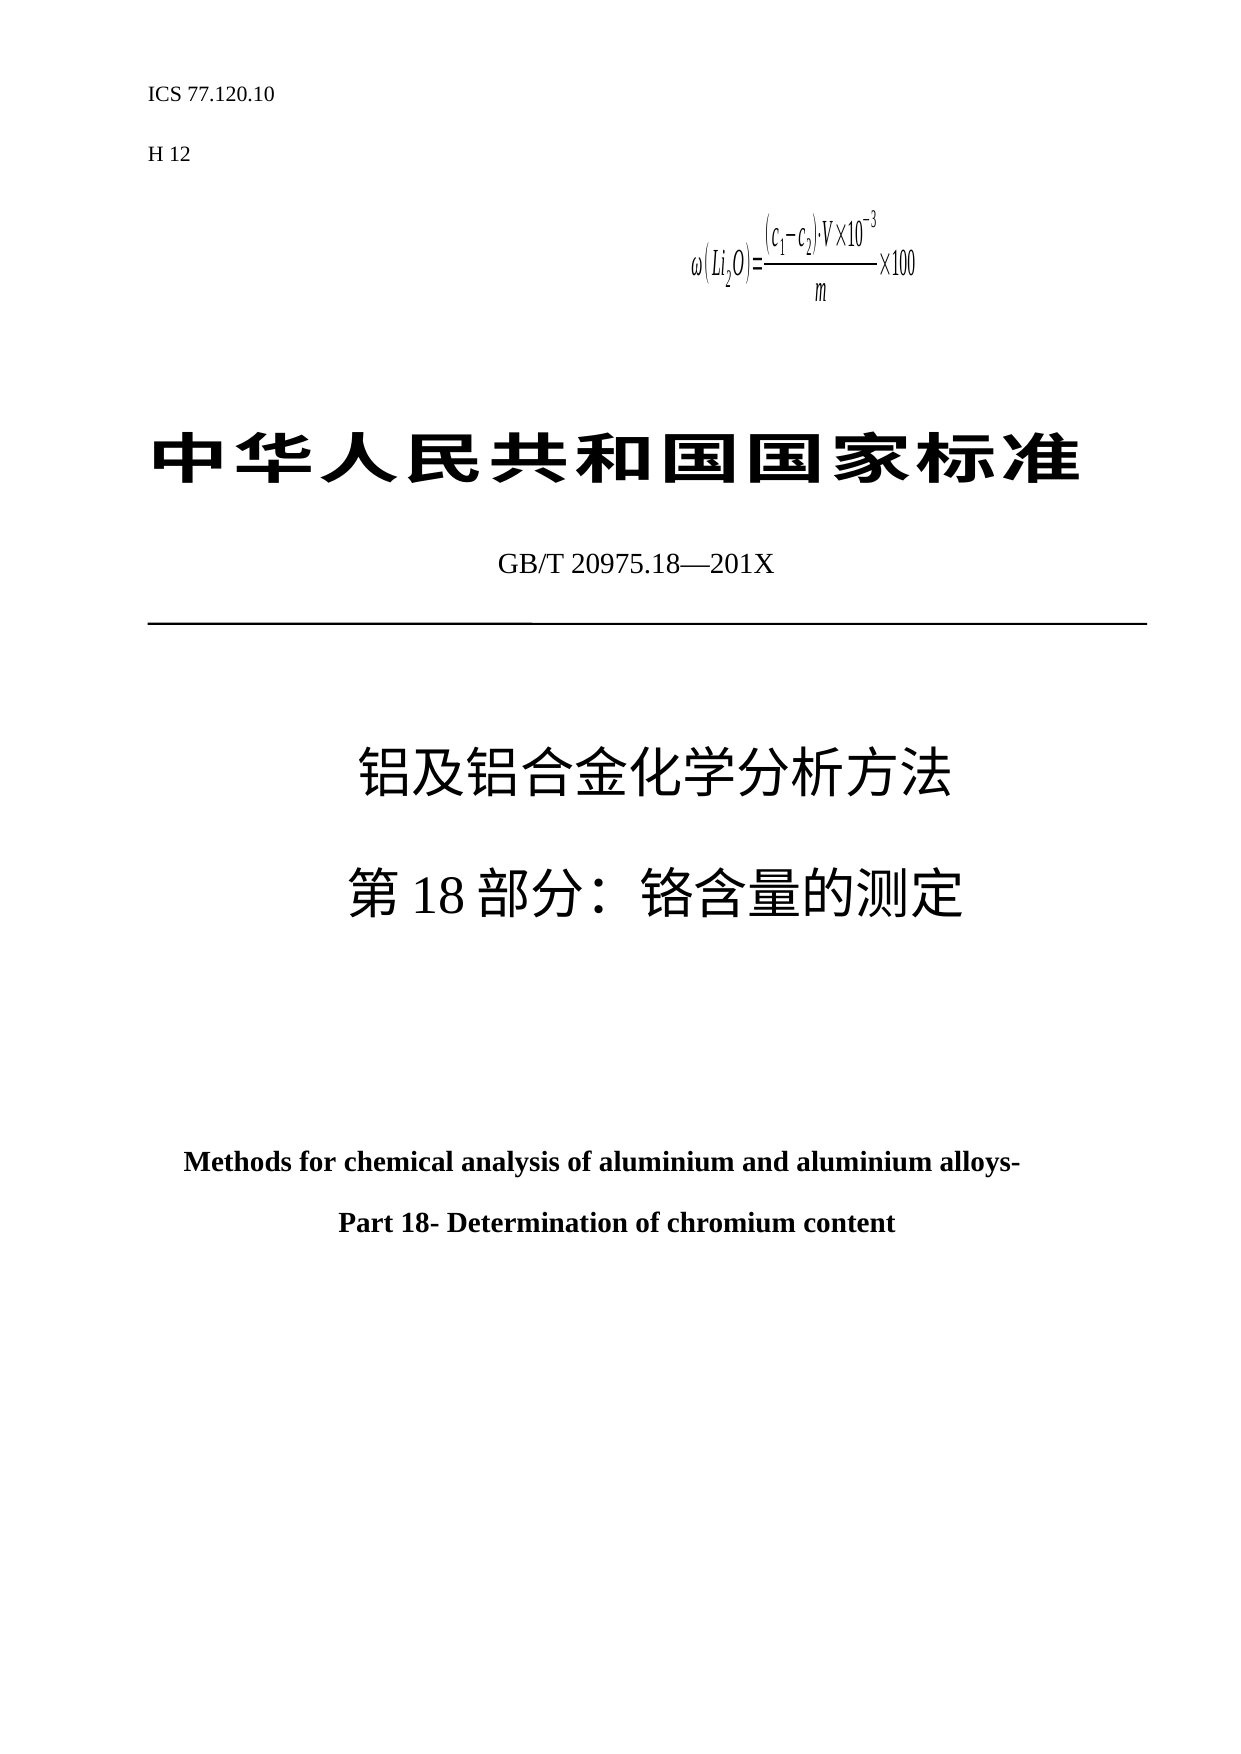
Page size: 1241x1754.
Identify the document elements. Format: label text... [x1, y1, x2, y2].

text H 12 [148, 124, 1152, 184]
text Part 18- Determination of chromium content [148, 1191, 1035, 1252]
text 铝及铝合金化学分析方法 [159, 709, 1152, 829]
text 第18部分：铬含量的测定 [159, 829, 1152, 950]
text Methods for chemical analysis of aluminium and aluminium alloys- [148, 1131, 1035, 1191]
text ICS 77.120.10 [148, 63, 1152, 124]
text GB/T 20975.18—201X [148, 546, 1152, 579]
text 中华人民共和国国家标准 [148, 395, 1152, 516]
